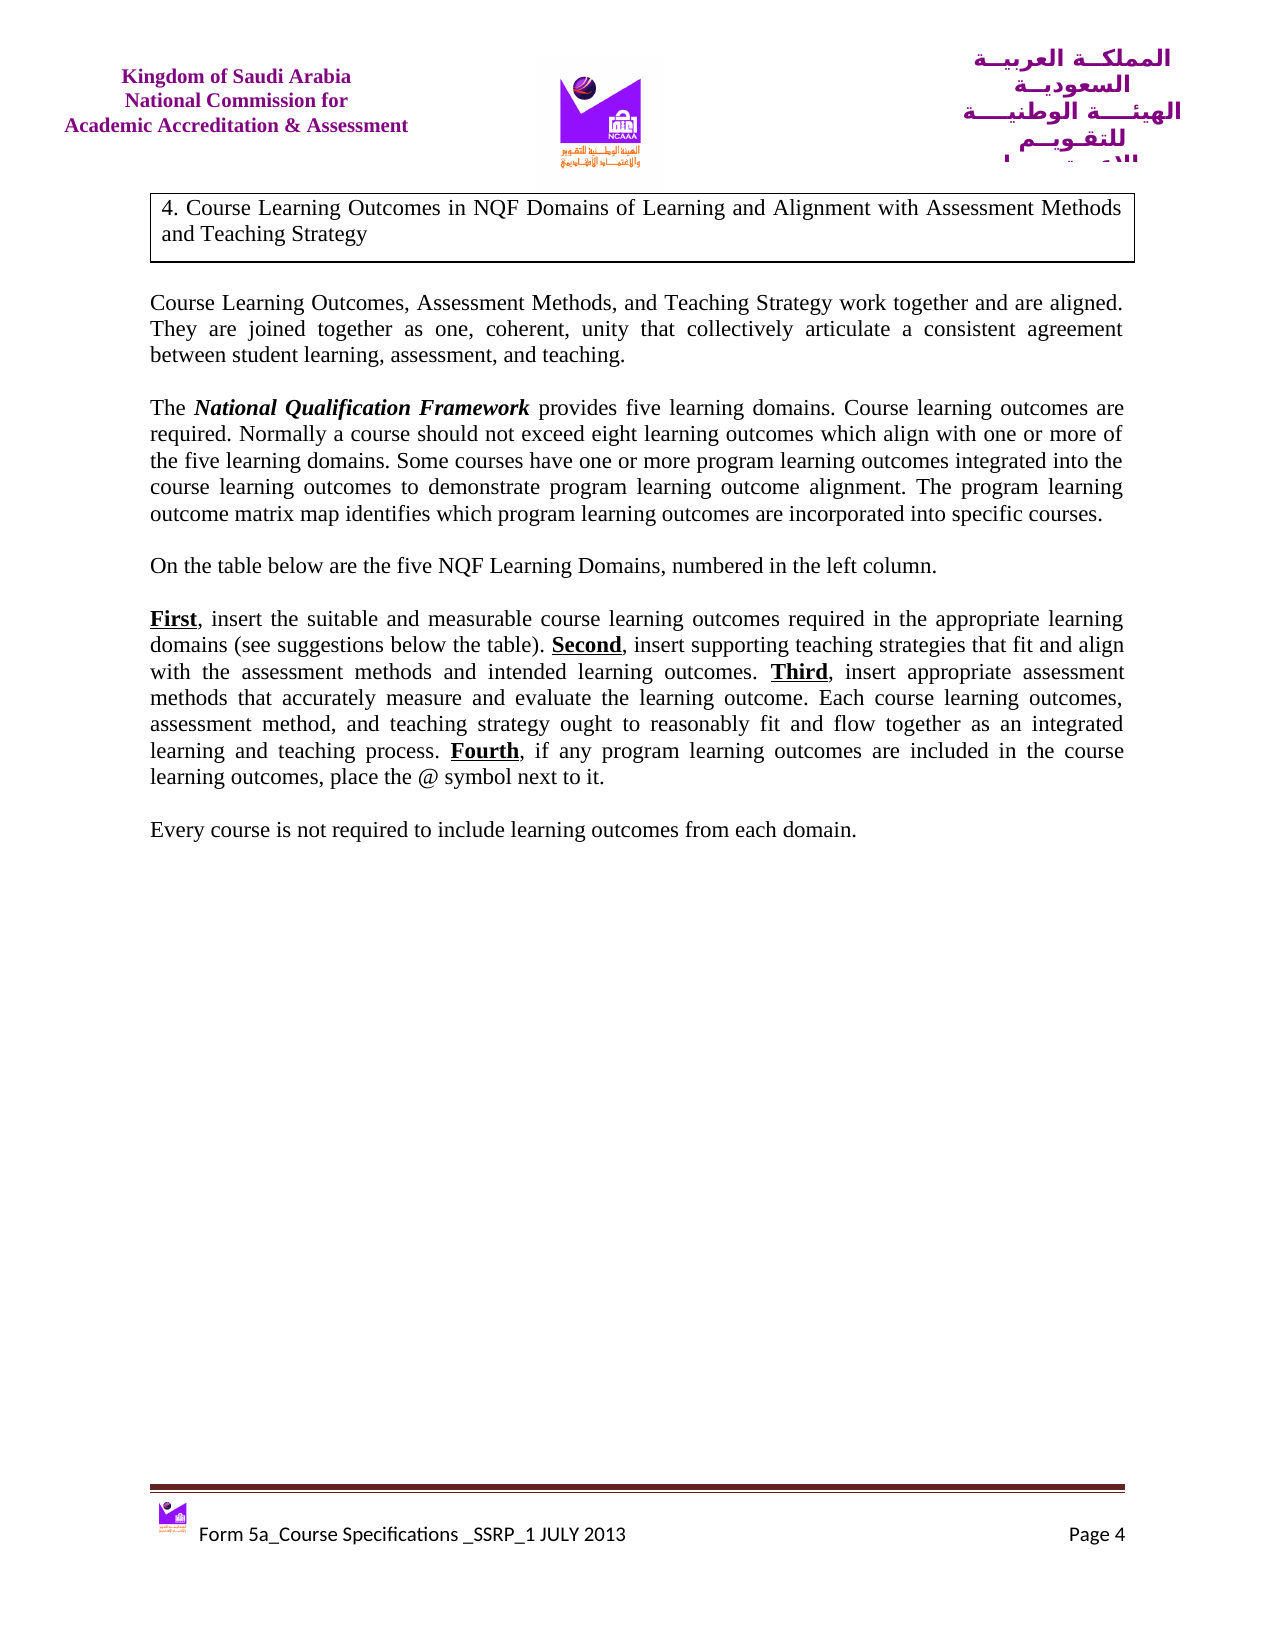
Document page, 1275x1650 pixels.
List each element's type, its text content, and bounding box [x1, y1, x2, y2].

picture [534, 56, 666, 193]
table_header 4. Course Learning Outcomes in NQF Domains of Learning and Alignment with Assessment Methods and Teaching Strategy [151, 194, 1134, 261]
text The National Qualification Framework provides five learning domains. Course learning outcomes are required. Normally a course should not exceed eight learning outcomes which align with one or more of the five learning domains. Some courses have one or more program learning outcomes integrated into the course learning outcomes to demonstrate program learning outcome alignment. The program learning outcome matrix map identifies which program learning outcomes are incorporated into specific courses. [150, 394, 1125, 526]
text Every course is not required to include learning outcomes from each domain. [150, 816, 1125, 842]
picture [150, 1495, 195, 1541]
text Course Learning Outcomes, Assessment Methods, and Teaching Strategy work together and are aligned. They are joined together as one, coherent, unity that collectively articulate a consistent agreement between student learning, assessment, and teaching. [150, 289, 1125, 368]
text On the table below are the five NQF Learning Domains, numbered in the left column. [150, 552, 1125, 579]
text First, insert the suitable and measurable course learning outcomes required in the appropriate learning domains (see suggestions below the table). Second, insert supporting teaching strategies that fit and align with the assessment methods and intended learning outcomes. Third, insert appropriate assessment methods that accurately measure and evaluate the learning outcome. Each course learning outcomes, assessment method, and teaching strategy ought to reasonably fit and flow together as an integrated learning and teaching process. Fourth, if any program learning outcomes are included in the course learning outcomes, place the @ symbol next to it. [150, 605, 1125, 789]
